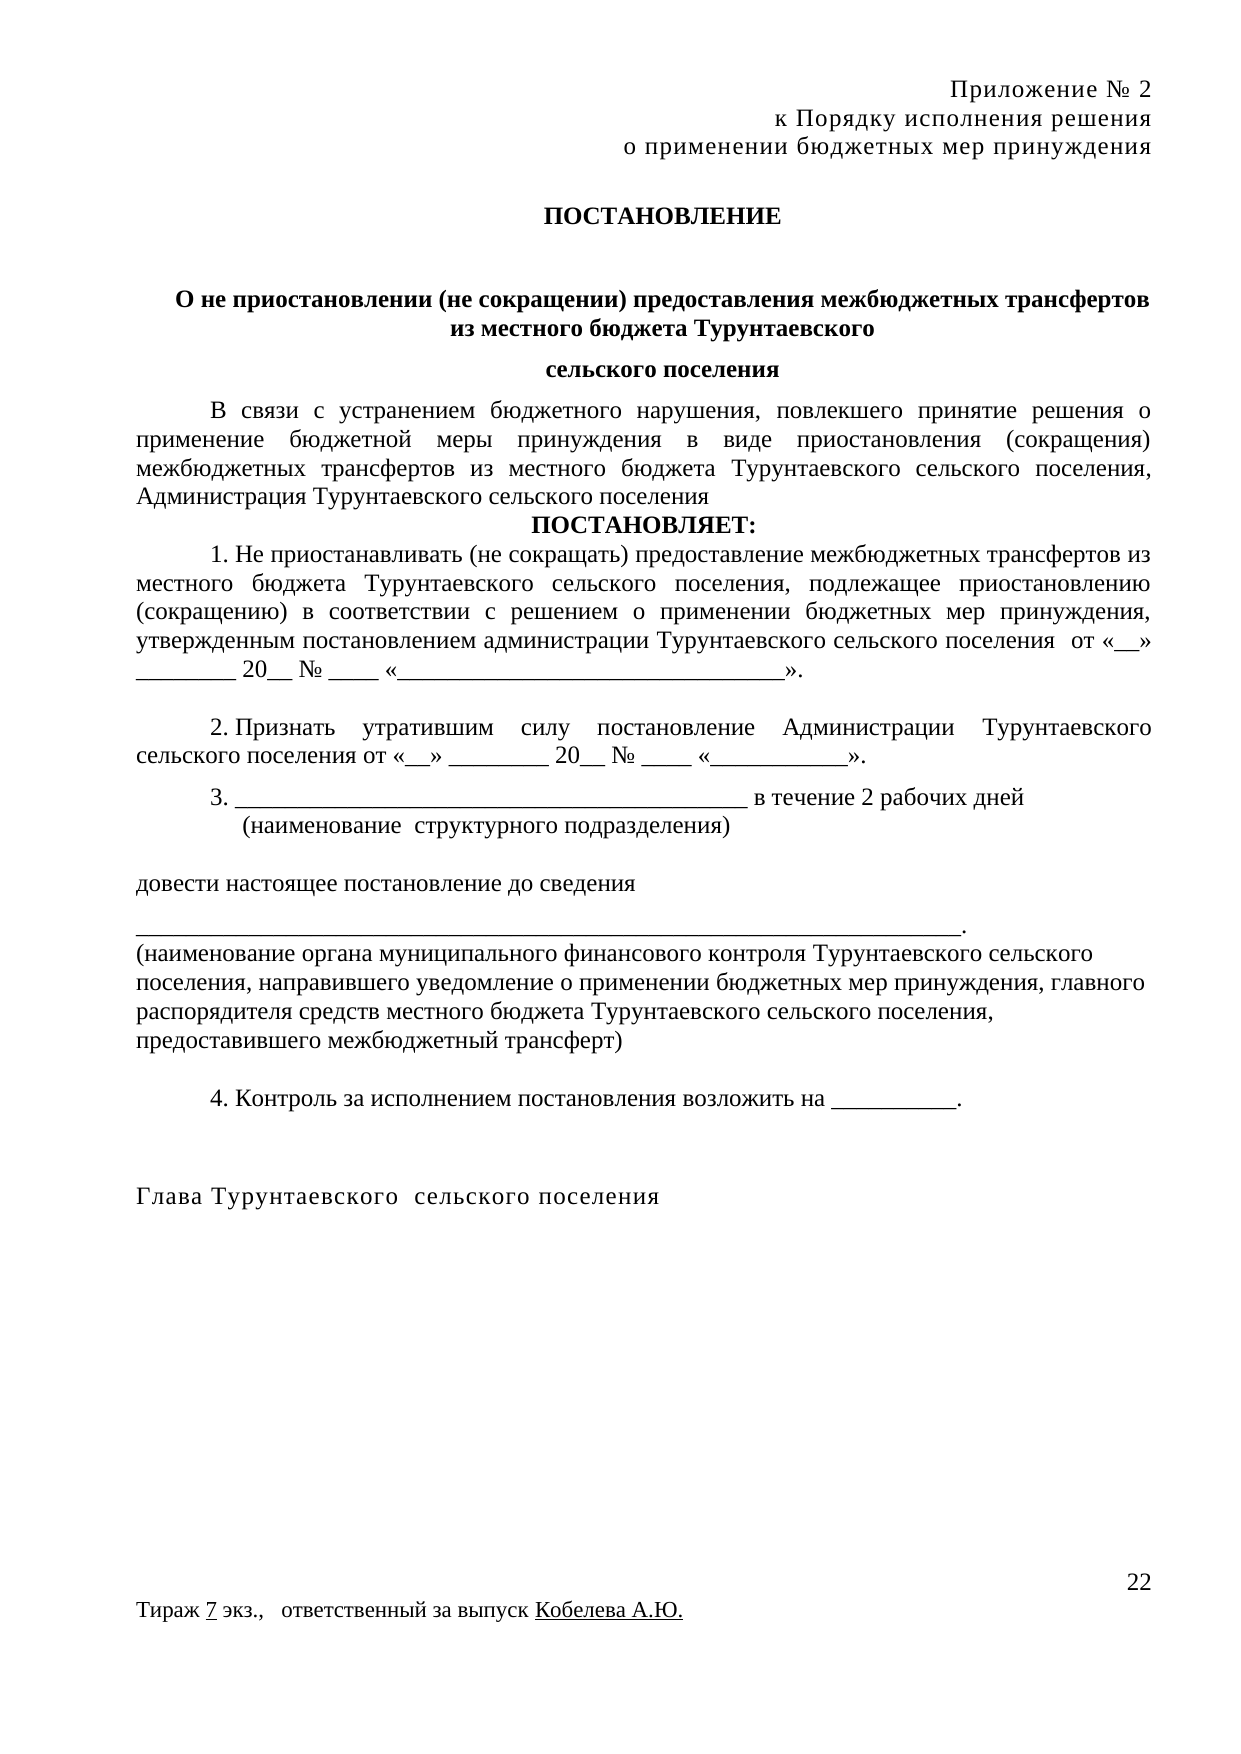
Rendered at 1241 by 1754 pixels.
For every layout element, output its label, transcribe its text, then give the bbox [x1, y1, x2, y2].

text довести настоящее постановление до сведения [136, 868, 1152, 897]
text 1. Не приостанавливать (не сокращать) предоставление межбюджетных трансфертов из местного бюджета Турунтаевского сельского поселения, подлежащее приостановлению (сокращению) в соответствии с решением о применении бюджетных мер принуждения, утвержденным постановлением администрации Турунтаевского сельского поселения от «__» ________ 20__ № ____ «_______________________________». [136, 539, 1152, 683]
text В связи с устранением бюджетного нарушения, повлекшего принятие решения о применение бюджетной меры принуждения в виде приостановления (сокращения) межбюджетных трансфертов из местного бюджета Турунтаевского сельского поселения, Администрация Турунтаевского сельского поселения [136, 395, 1152, 510]
text (наименование органа муниципального финансового контроля Турунтаевского сельского поселения, направившего уведомление о применении бюджетных мер принуждения, главного распорядителя средств местного бюджета Турунтаевского сельского поселения, предоставившего межбюджетный трансферт) [136, 938, 1152, 1053]
text 3. _________________________________________ в течение 2 рабочих дней [136, 782, 1152, 811]
text 2. Признать утратившим силу постановление Администрации Турунтаевского сельского поселения от «__» ________ 20__ № ____ «___________». [136, 712, 1152, 769]
text О не приостановлении (не сокращении) предоставления межбюджетных трансфертов из местного бюджета Турунтаевского [173, 284, 1152, 341]
text __________________________________________________________________. [136, 910, 1152, 938]
text к Порядку исполнения решения [136, 103, 1152, 131]
text Глава Турунтаевского сельского поселения [136, 1181, 1152, 1210]
text о применении бюджетных мер принуждения [136, 131, 1152, 160]
text 4. Контроль за исполнением постановления возложить на __________. [136, 1083, 1152, 1111]
text сельского поселения [173, 354, 1152, 383]
text ПОСТАНОВЛЕНИЕ [173, 201, 1152, 230]
text Приложение № 2 [136, 74, 1152, 103]
text (наименование структурного подразделения) [136, 811, 1152, 839]
text ПОСТАНОВЛЯЕТ: [136, 510, 1152, 539]
